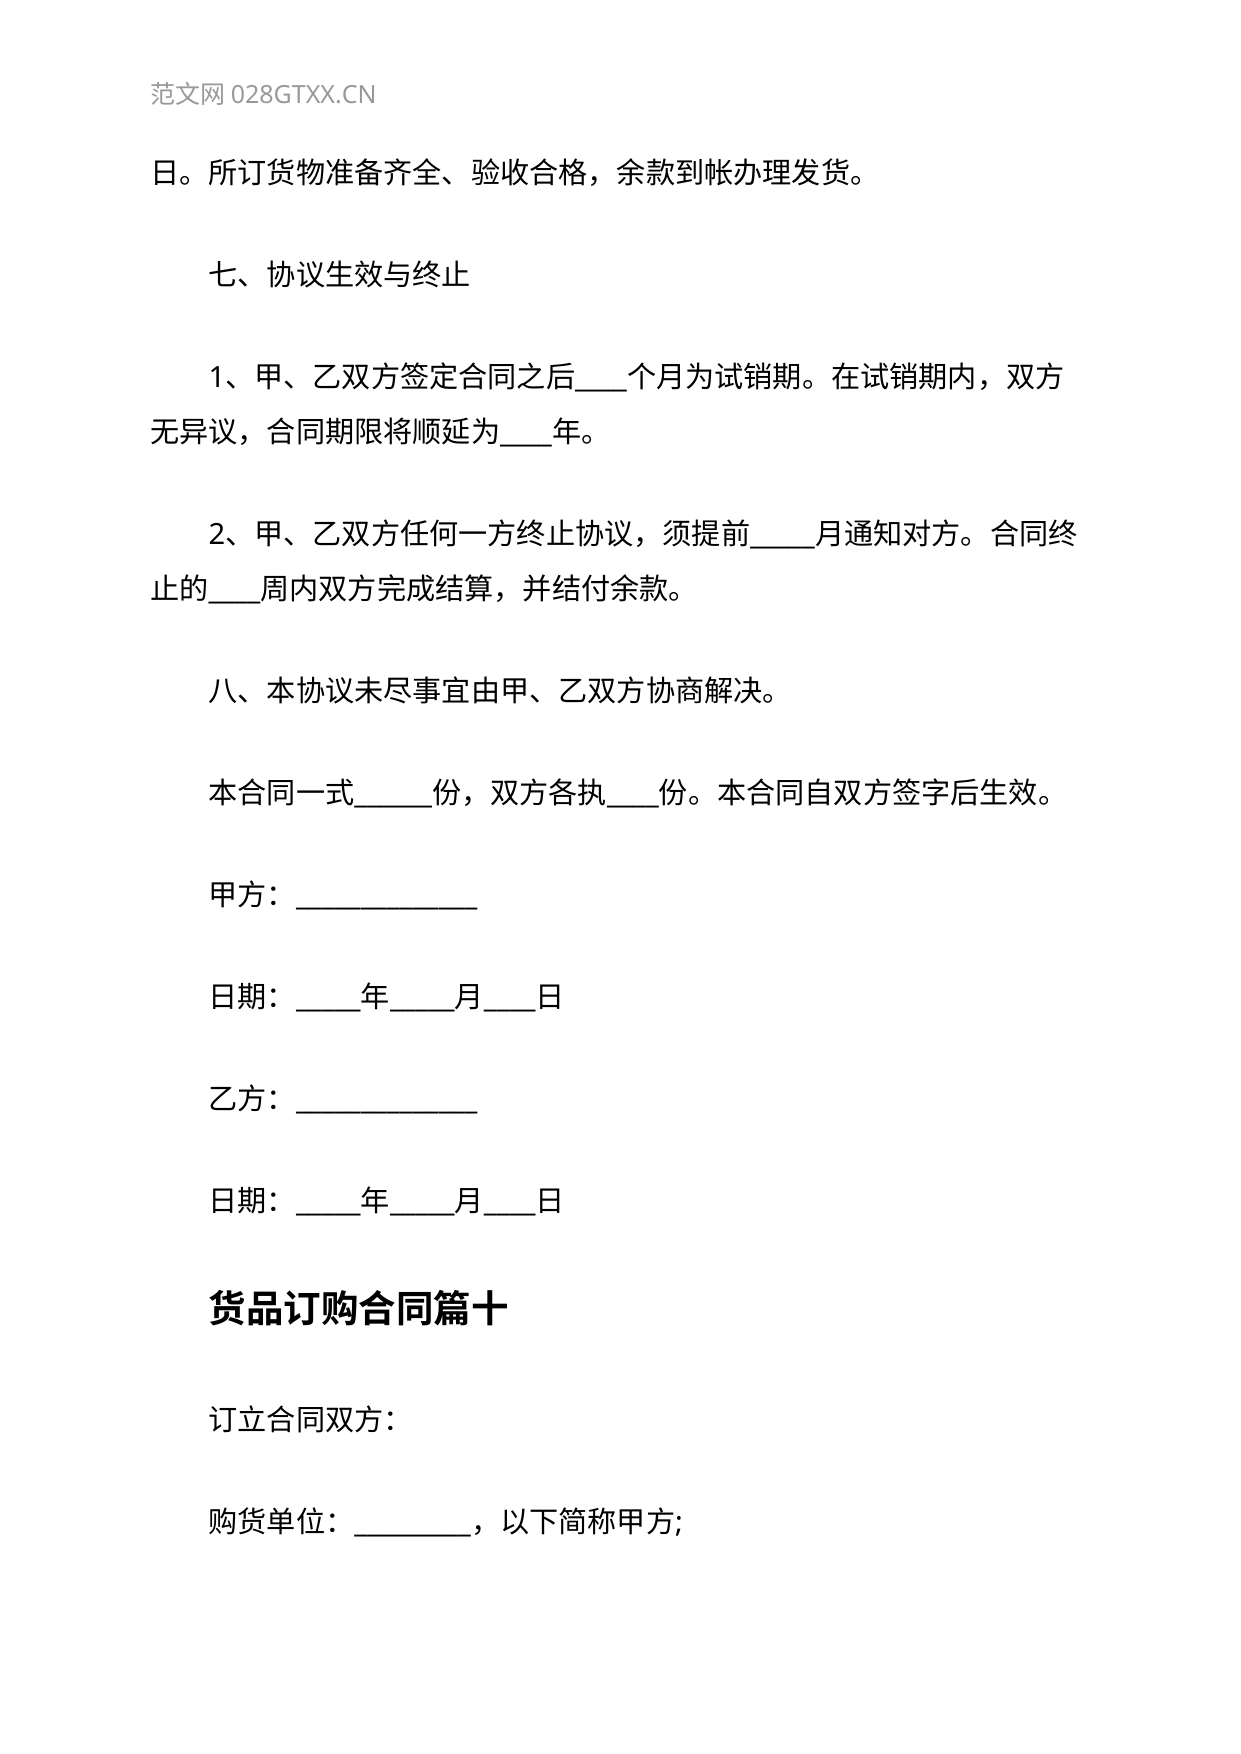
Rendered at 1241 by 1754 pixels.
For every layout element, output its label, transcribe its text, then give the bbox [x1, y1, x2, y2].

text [150, 150, 1090, 192]
text 日期：_____年_____月____日 [150, 1177, 1090, 1219]
text 货品订购合同篇十 [150, 1279, 1090, 1333]
text 日期：_____年_____月____日 [150, 973, 1090, 1016]
text 七、协议生效与终止 [150, 252, 1090, 294]
text 乙方：______________ [150, 1075, 1090, 1118]
text 2、甲、乙双方任何一方终止协议，须提前_____月通知对方。合同终止的____周内双方完成结算，并结付余款。 [150, 511, 1090, 608]
text 本合同一式______份，双方各执____份。本合同自双方签字后生效。 [150, 769, 1090, 812]
text 购货单位：_________，以下简称甲方; [150, 1498, 1090, 1541]
text 甲方：______________ [150, 871, 1090, 914]
text 订立合同双方： [150, 1397, 1090, 1439]
text 八、本协议未尽事宜由甲、乙双方协商解决。 [150, 667, 1090, 710]
text 1、甲、乙双方签定合同之后____个月为试销期。在试销期内，双方无异议，合同期限将顺延为____年。 [150, 353, 1090, 451]
